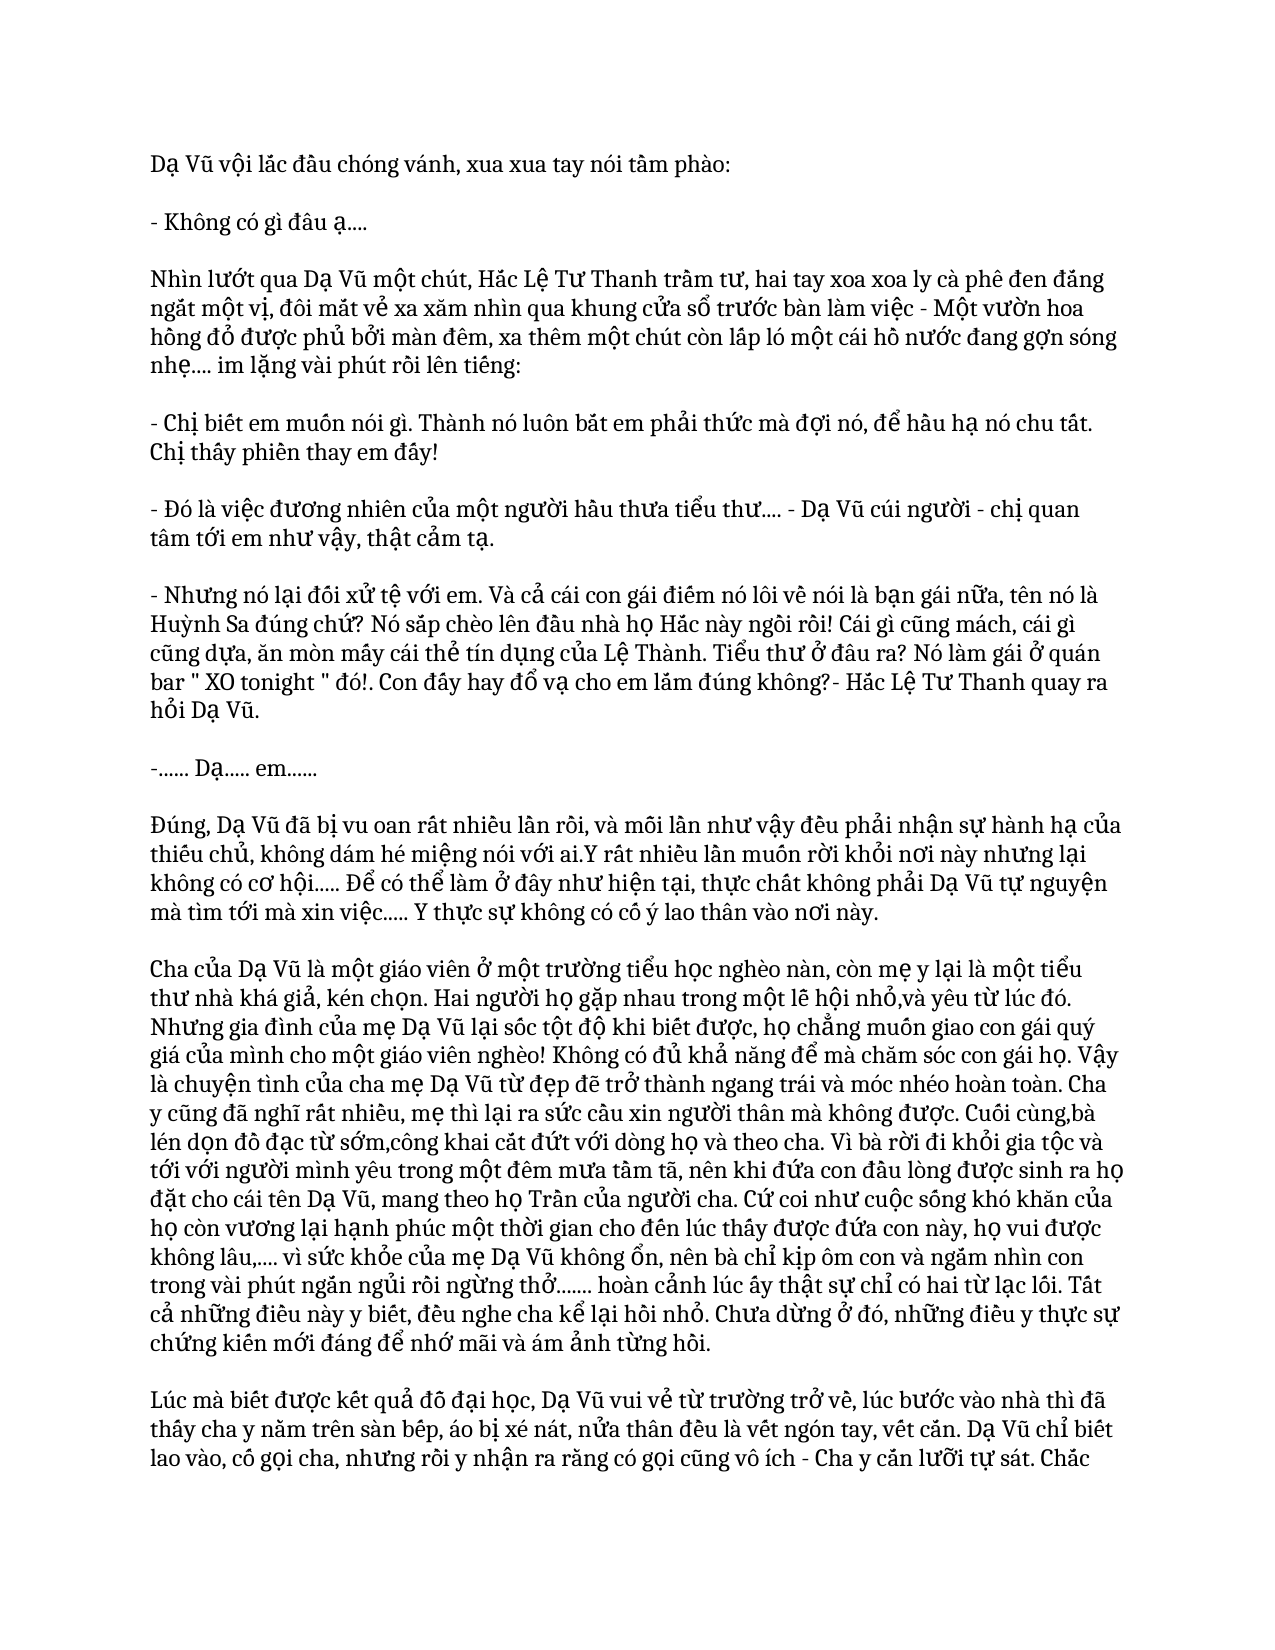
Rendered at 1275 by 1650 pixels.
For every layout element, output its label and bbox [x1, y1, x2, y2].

text [150, 150, 1125, 1472]
